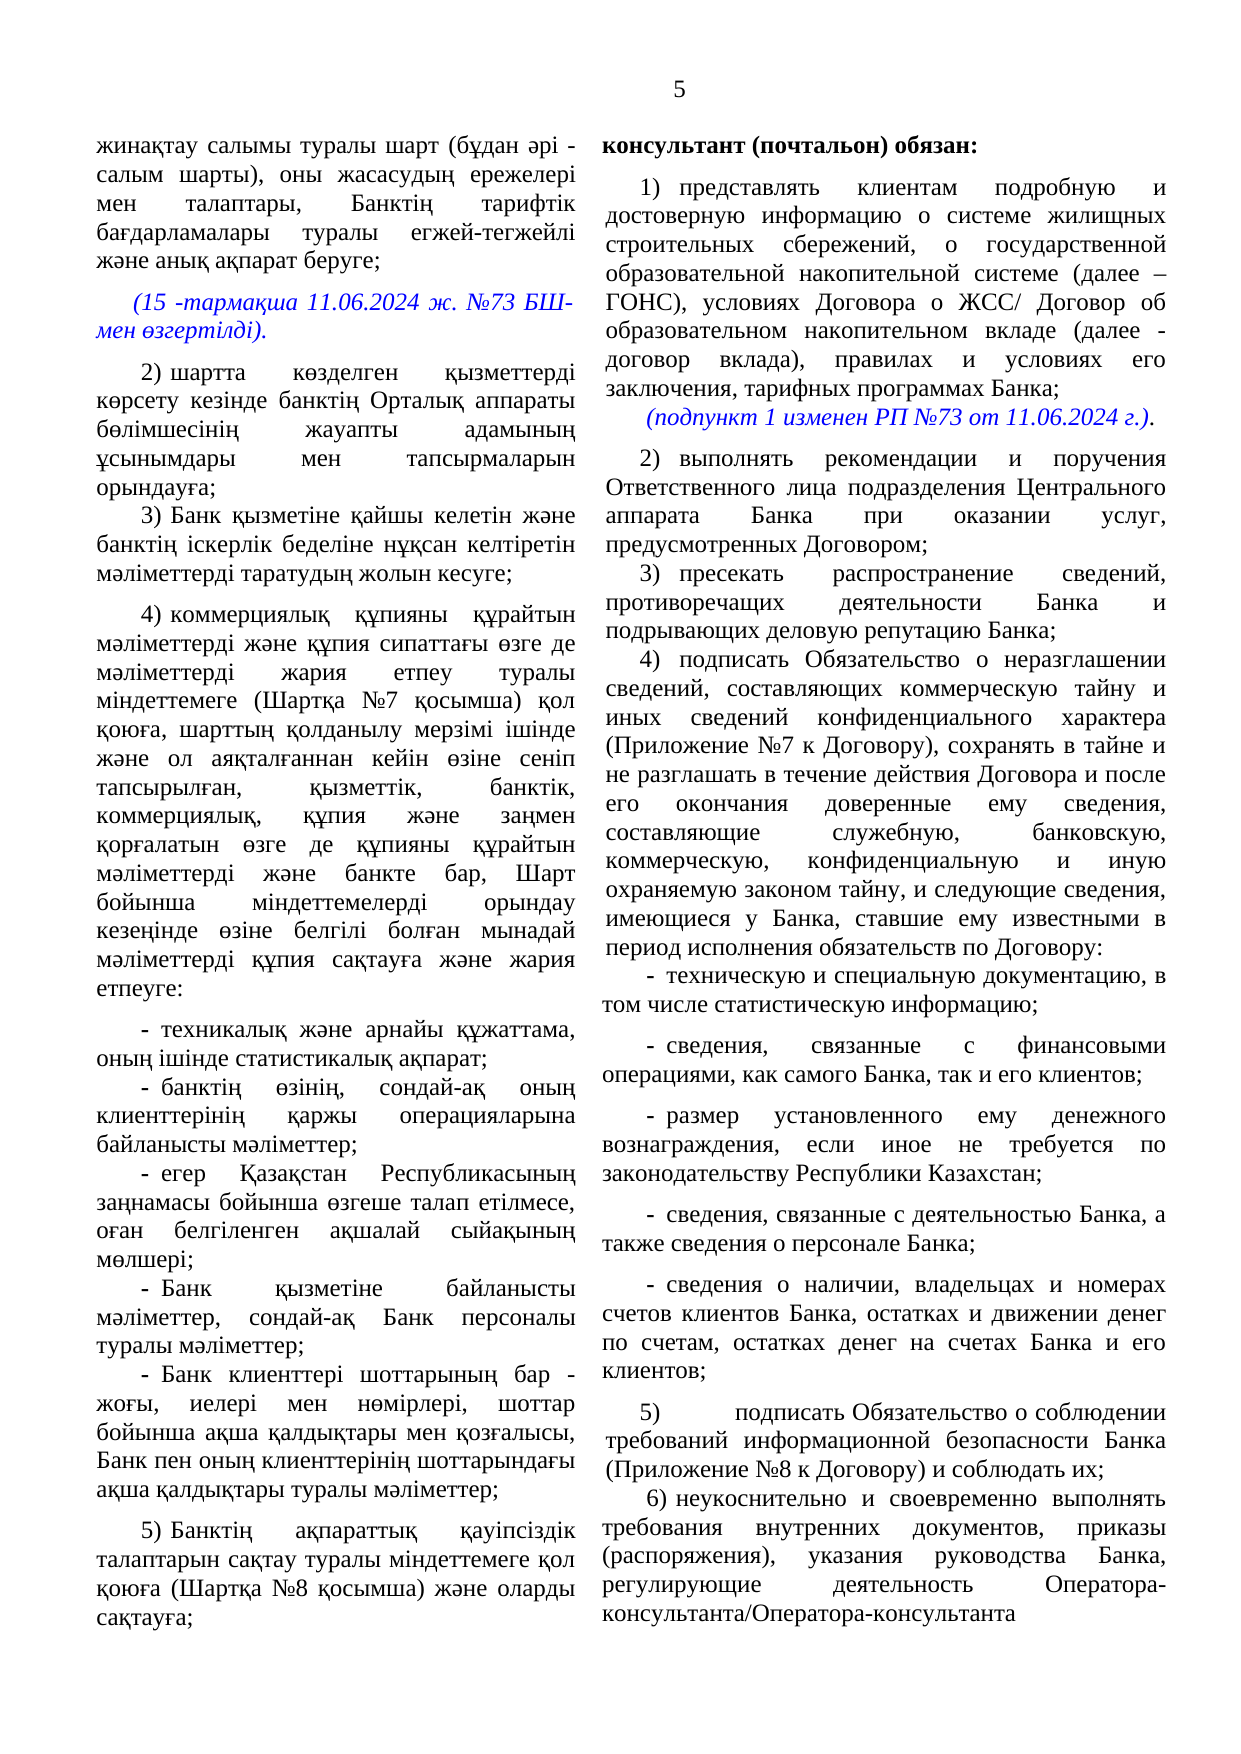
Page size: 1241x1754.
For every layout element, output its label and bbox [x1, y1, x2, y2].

table_header [591, 131, 1181, 1643]
table_header [85, 131, 591, 1643]
